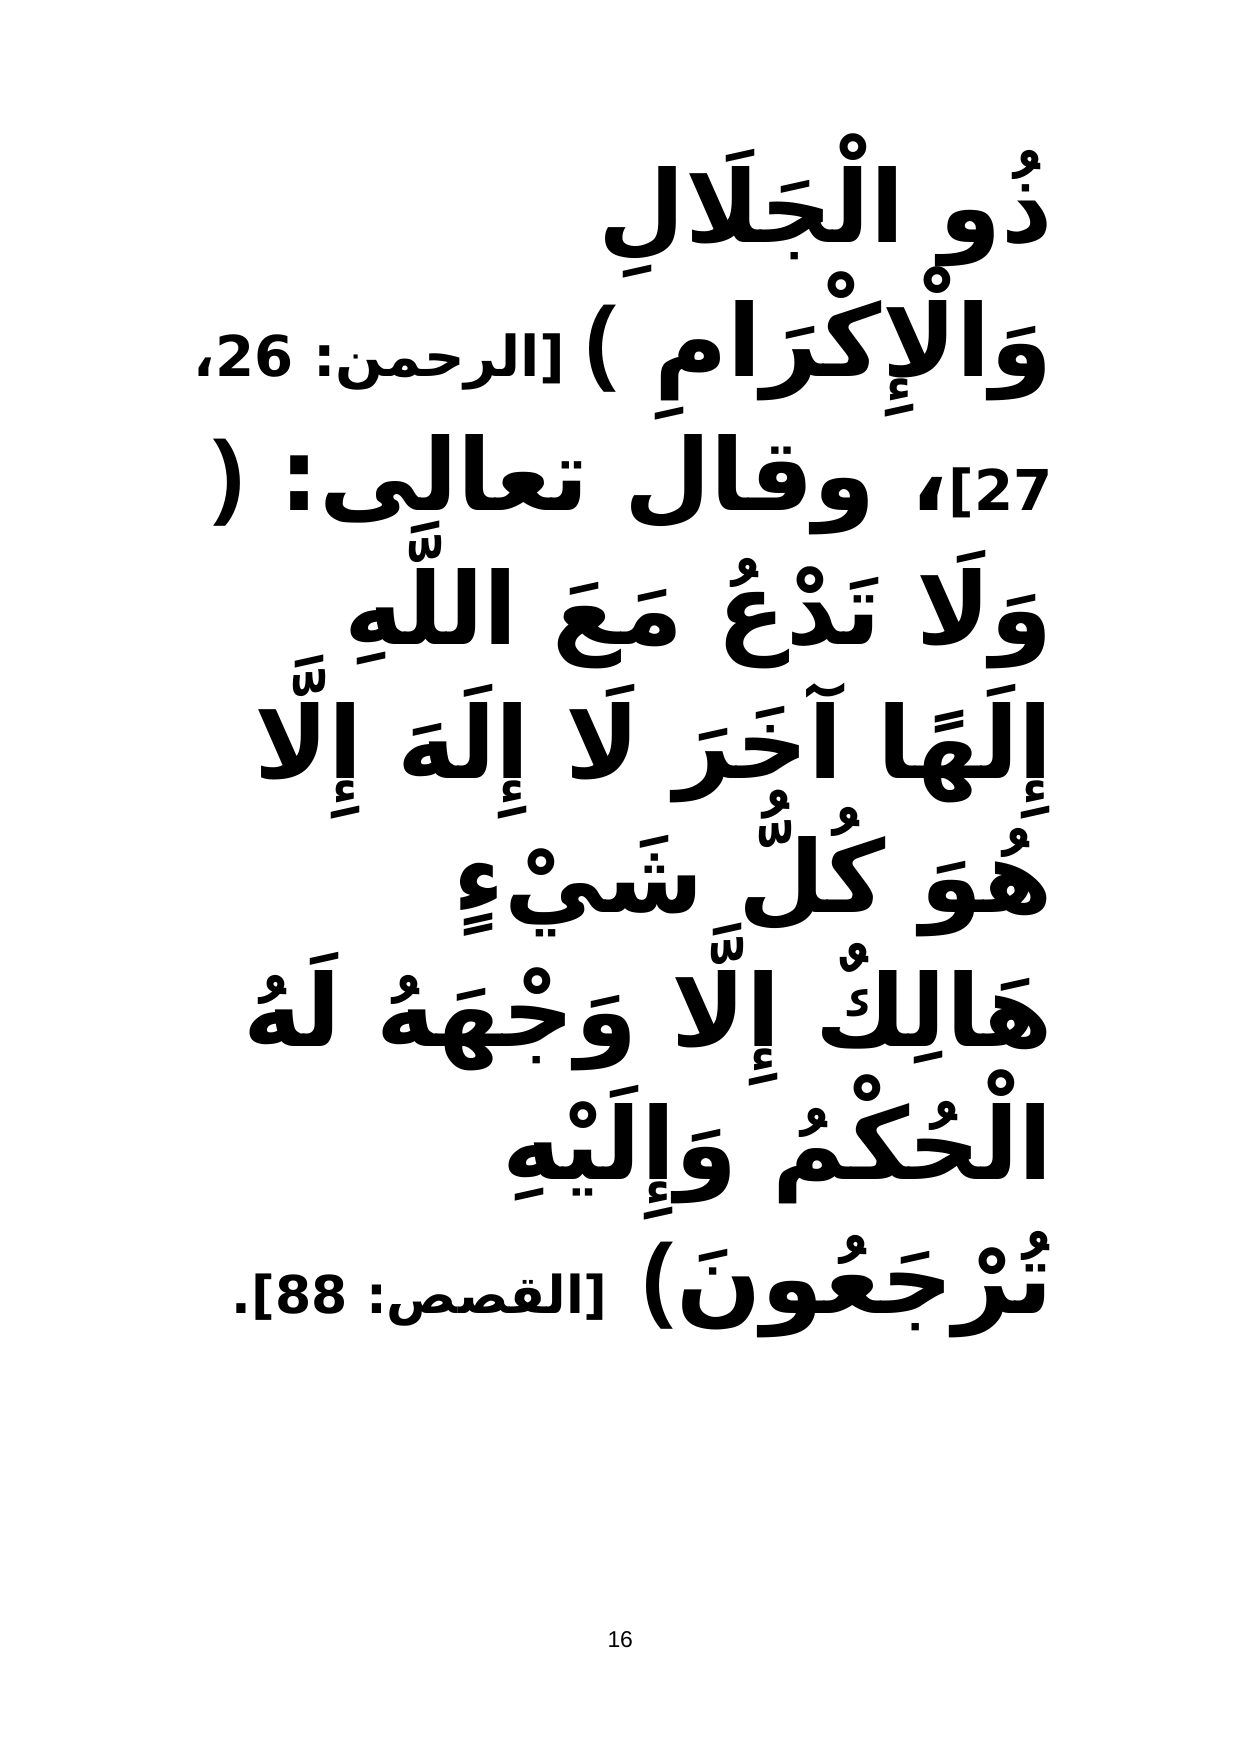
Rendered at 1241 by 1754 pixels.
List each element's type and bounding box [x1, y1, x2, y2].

text [187, 150, 1053, 1337]
